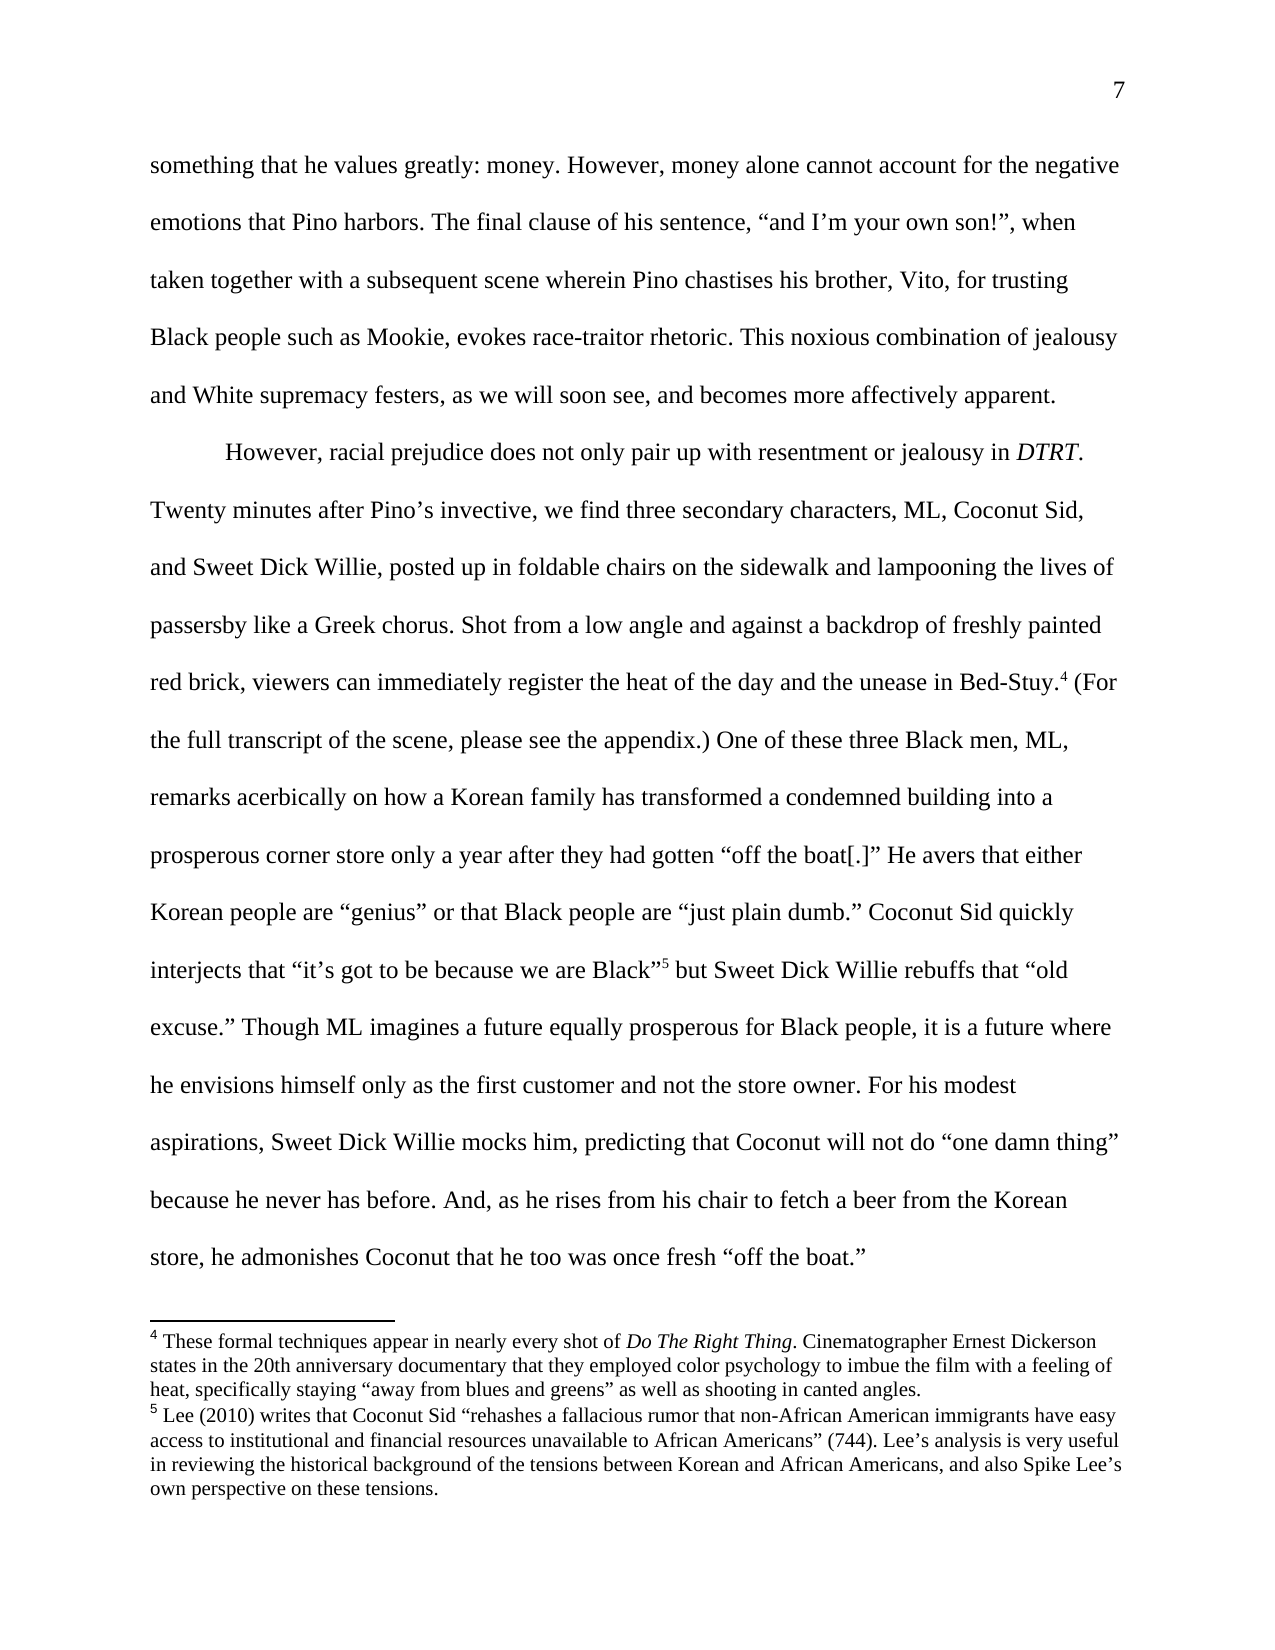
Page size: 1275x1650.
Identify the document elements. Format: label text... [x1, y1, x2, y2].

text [150, 150, 1125, 409]
text However, racial prejudice does not only pair up with resentment or jealousy in DTRT. Twenty minutes after Pino’s invective, we find three secondary characters, ML, Coconut Sid, and Sweet Dick Willie, posted up in foldable chairs on the sidewalk and lampooning the lives of passersby like a Greek chorus. Shot from a low angle and against a backdrop of freshly painted red brick, viewers can immediately register the heat of the day and the unease in Bed-Stuy. (For the full transcript of the scene, please see the appendix.) One of these three Black men, ML, remarks acerbically on how a Korean family has transformed a condemned building into a prosperous corner store only a year after they had gotten “off the boat[.]” He avers that either Korean people are “genius” or that Black people are “just plain dumb.” Coconut Sid quickly interjects that “it’s got to be because we are Black” but Sweet Dick Willie rebuffs that “old excuse.” Though ML imagines a future equally prosperous for Black people, it is a future where he envisions himself only as the first customer and not the store owner. For his modest aspirations, Sweet Dick Willie mocks him, predicting that Coconut will not do “one damn thing” because he never has before. And, as he rises from his chair to fetch a beer from the Korean store, he admonishes Coconut that he too was once fresh “off the boat.” [150, 437, 1125, 1271]
